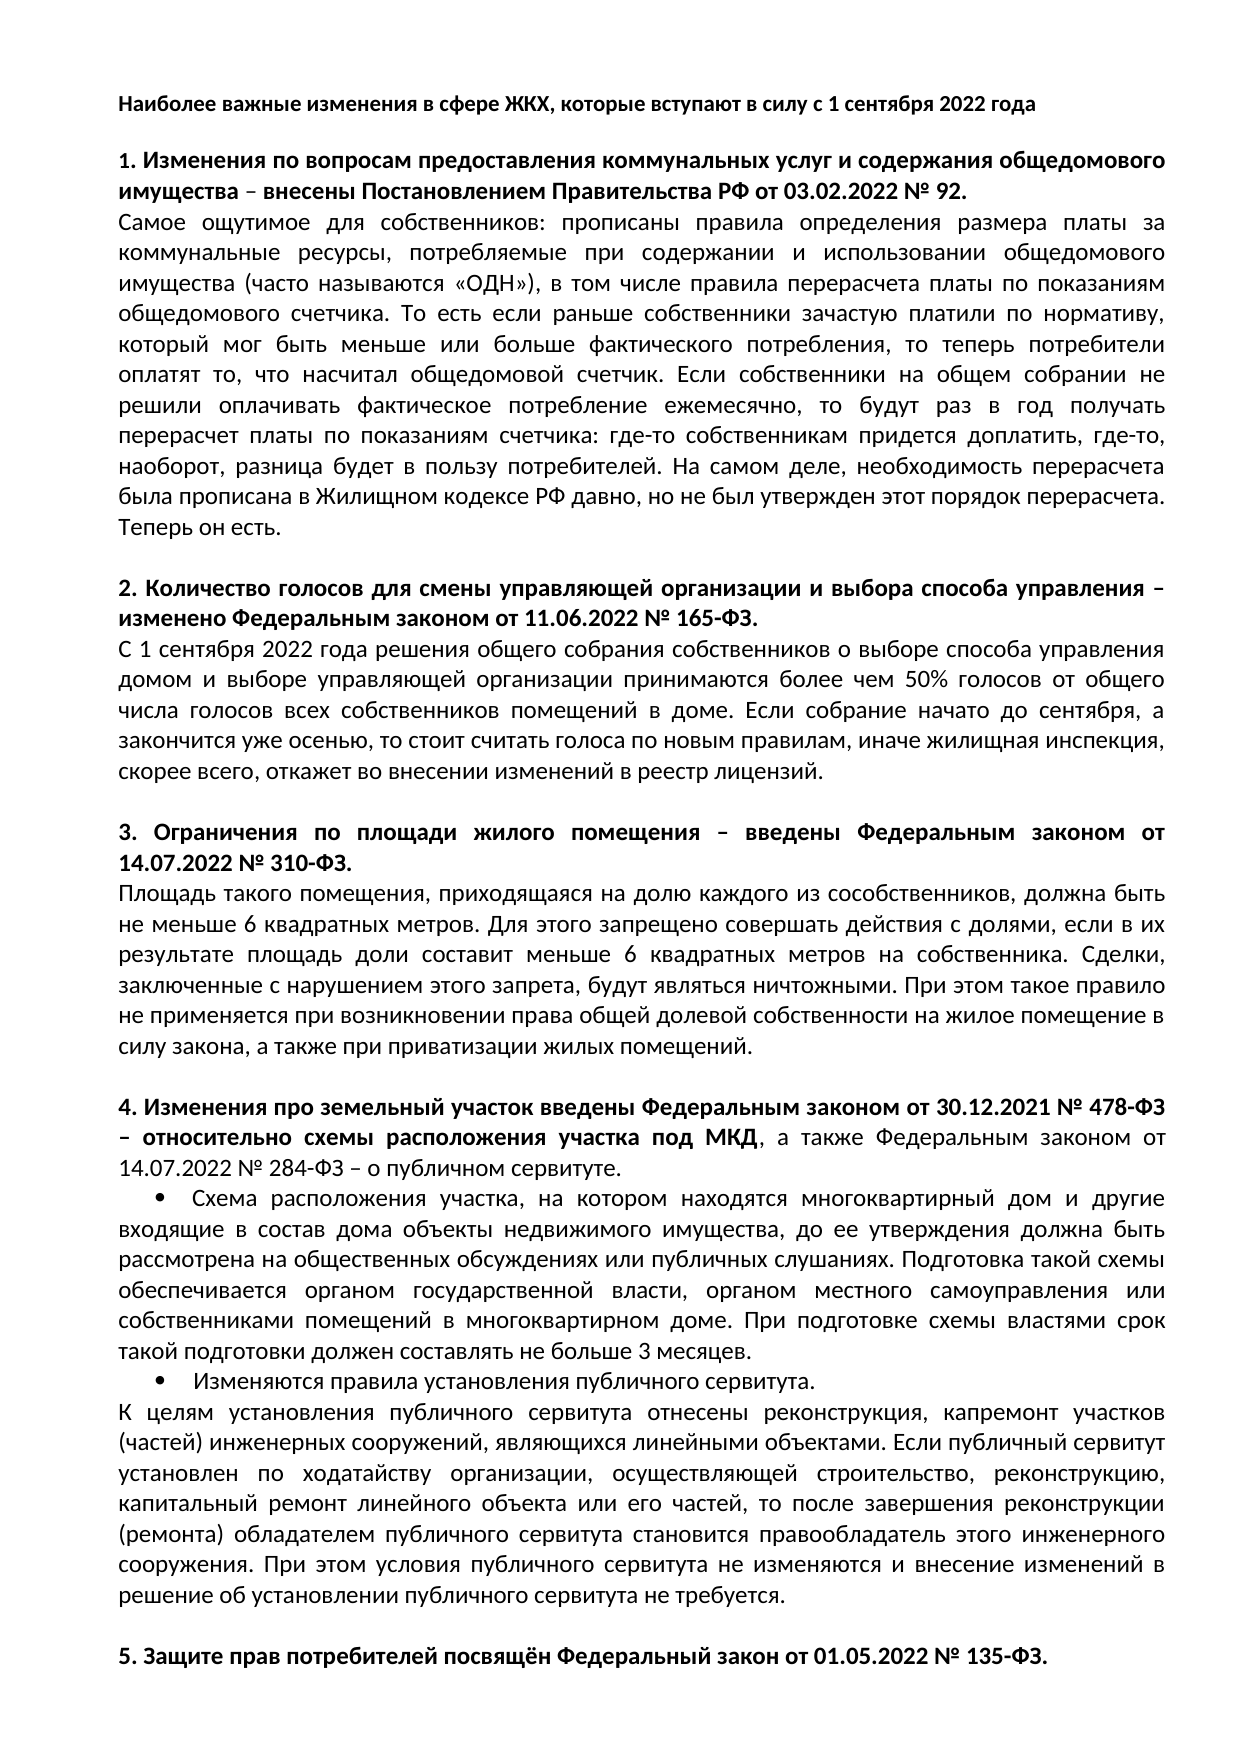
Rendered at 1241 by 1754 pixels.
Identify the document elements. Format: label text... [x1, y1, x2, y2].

text Площадь такого помещения, приходящаяся на долю каждого из сособственников, должна быть не меньше 6 квадратных метров. Для этого запрещено совершать действия с долями, если в их результате площадь доли составит меньше 6 квадратных метров на собственника. Сделки, заключенные с нарушением этого запрета, будут являться ничтожными. При этом такое правило не применяется при возникновении права общей долевой собственности на жилое помещение в силу закона, а также при приватизации жилых помещений. [118, 877, 1167, 1060]
list Схема расположения участка, на котором находятся многоквартирный дом и другие входящие в состав дома объекты недвижимого имущества, до ее утверждения должна быть рассмотрена на общественных обсуждениях или публичных слушаниях. Подготовка такой схемы обеспечивается органом государственной власти, органом местного самоуправления или собственниками помещений в многоквартирном доме. При подготовке схемы властями срок такой подготовки должен составлять не больше 3 месяцев. [118, 1182, 1167, 1366]
list Изменяются правила установления публичного сервитута. [156, 1366, 1167, 1396]
text 4. Изменения про земельный участок введены Федеральным законом от 30.12.2021 № 478-ФЗ – относительно схемы расположения участка под МКД, а также Федеральным законом от 14.07.2022 № 284-ФЗ – о публичном сервитуте. [118, 1091, 1167, 1182]
text 5. Защите прав потребителей посвящён Федеральный закон от 01.05.2022 № 135-ФЗ. [118, 1640, 1167, 1671]
text Самое ощутимое для собственников: прописаны правила определения размера платы за коммунальные ресурсы, потребляемые при содержании и использовании общедомового имущества (часто называются «ОДН»), в том числе правила перерасчета платы по показаниям общедомового счетчика. То есть если раньше собственники зачастую платили по нормативу, который мог быть меньше или больше фактического потребления, то теперь потребители оплатят то, что насчитал общедомовой счетчик. Если собственники на общем собрании не решили оплачивать фактическое потребление ежемесячно, то будут раз в год получать перерасчет платы по показаниям счетчика: где-то собственникам придется доплатить, где-то, наоборот, разница будет в пользу потребителей. На самом деле, необходимость перерасчета была прописана в Жилищном кодексе РФ давно, но не был утвержден этот порядок перерасчета. Теперь он есть. [118, 206, 1167, 541]
text К целям установления публичного сервитута отнесены реконструкция, капремонт участков (частей) инженерных сооружений, являющихся линейными объектами. Если публичный сервитут установлен по ходатайству организации, осуществляющей строительство, реконструкцию, капитальный ремонт линейного объекта или его частей, то после завершения реконструкции (ремонта) обладателем публичного сервитута становится правообладатель этого инженерного сооружения. При этом условия публичного сервитута не изменяются и внесение изменений в решение об установлении публичного сервитута не требуется. [118, 1396, 1167, 1610]
text 3. Ограничения по площади жилого помещения – введены Федеральным законом от 14.07.2022 № 310-ФЗ. [118, 816, 1167, 877]
text 2. Количество голосов для смены управляющей организации и выбора способа управления – изменено Федеральным законом от 11.06.2022 № 165-ФЗ. [118, 572, 1167, 633]
text 1. Изменения по вопросам предоставления коммунальных услуг и содержания общедомового имущества – внесены Постановлением Правительства РФ от 03.02.2022 № 92. [118, 145, 1167, 206]
text Наиболее важные изменения в сфере ЖКХ, которые вступают в силу с 1 сентября 2022 года [118, 89, 1167, 117]
text С 1 сентября 2022 года решения общего собрания собственников о выборе способа управления домом и выборе управляющей организации принимаются более чем 50% голосов от общего числа голосов всех собственников помещений в доме. Если собрание начато до сентября, а закончится уже осенью, то стоит считать голоса по новым правилам, иначе жилищная инспекция, скорее всего, откажет во внесении изменений в реестр лицензий. [118, 633, 1167, 786]
